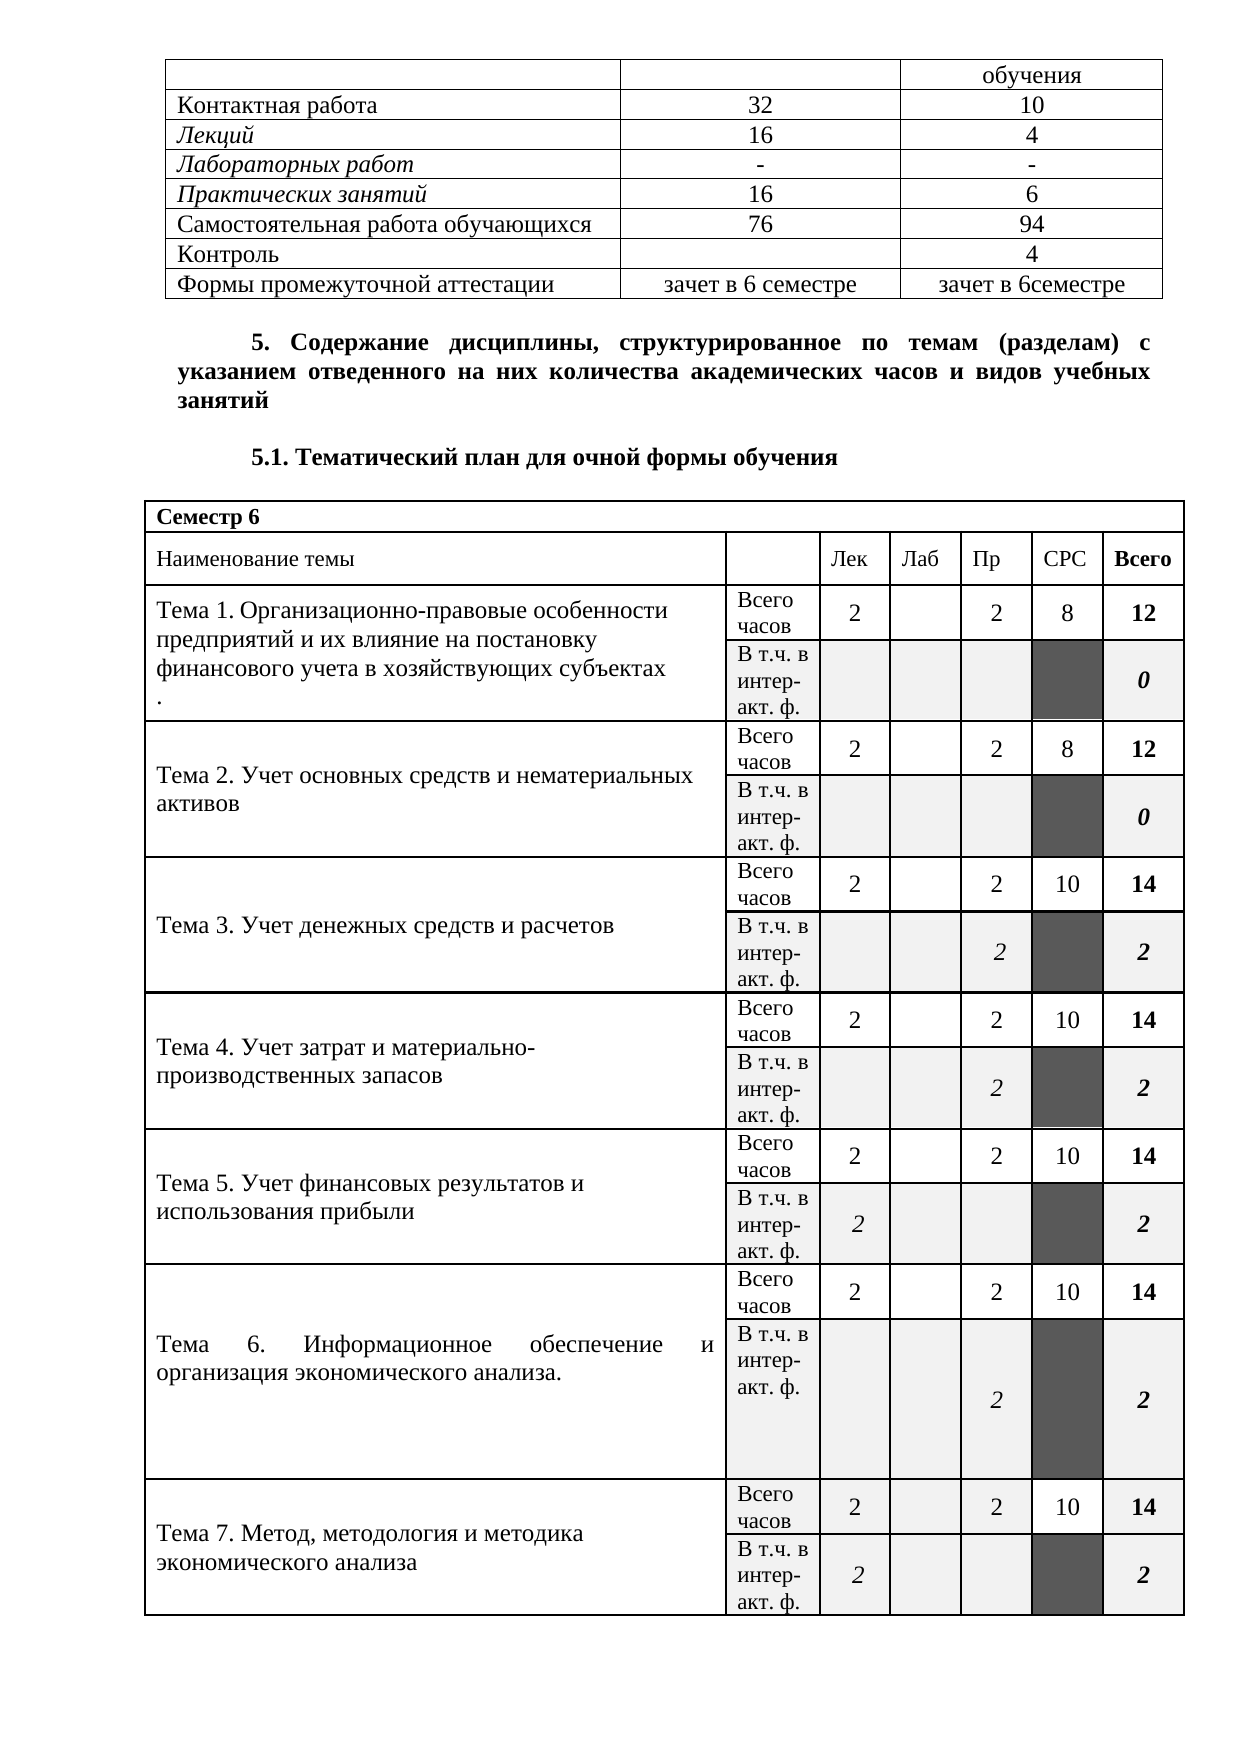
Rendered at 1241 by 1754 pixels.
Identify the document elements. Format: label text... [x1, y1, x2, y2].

table_cell - [621, 150, 900, 178]
table_cell Лекций [166, 120, 620, 148]
table_cell [1033, 1048, 1102, 1127]
table_cell 16 [621, 179, 900, 208]
table_cell [891, 1320, 960, 1478]
table_cell 2 [1104, 1048, 1183, 1127]
table_cell [962, 776, 1031, 856]
table_cell Практических занятий [166, 179, 620, 208]
table_cell В т.ч. в интер-акт. ф. [727, 1320, 819, 1478]
table_cell 10 [1033, 1130, 1102, 1182]
table_cell Формы промежуточной аттестации [166, 269, 620, 297]
table_cell 6 [901, 179, 1162, 208]
table_cell [1033, 913, 1102, 991]
table_cell 10 [901, 90, 1162, 119]
table_cell [891, 722, 960, 774]
table_cell 8 [1033, 586, 1102, 638]
table_cell 2 [962, 586, 1031, 638]
table_header [166, 60, 620, 89]
table_cell 12 [1104, 722, 1183, 774]
table_cell [1033, 1320, 1102, 1478]
table_cell В т.ч. в интер-акт. ф. [727, 913, 819, 991]
table_cell 2 [962, 1048, 1031, 1127]
table_cell Самостоятельная работа обучающихся [166, 209, 620, 238]
table_cell [821, 1320, 889, 1478]
table_cell Тема 3. Учет денежных средств и расчетов [146, 858, 725, 991]
table_cell 2 [1104, 1535, 1183, 1614]
table_cell 2 [962, 722, 1031, 774]
table_cell 2 [962, 1320, 1031, 1478]
table_cell 2 [962, 994, 1031, 1046]
table_cell 16 [621, 120, 900, 148]
table_cell [891, 641, 960, 719]
table_cell Всего [1104, 533, 1183, 584]
table_cell [821, 776, 889, 856]
table_cell 0 [1104, 641, 1183, 719]
table_cell [1033, 1535, 1102, 1614]
table_cell 2 [962, 858, 1031, 910]
table_cell Тема 4. Учет затрат и материально-производственных запасов [146, 994, 725, 1127]
text 5.1. Тематический план для очной формы обучения [177, 442, 1152, 471]
table_cell В т.ч. в интер-акт. ф. [727, 1048, 819, 1127]
table_cell [891, 1535, 960, 1614]
table_cell 2 [821, 994, 889, 1046]
table_cell 14 [1104, 858, 1183, 910]
table_cell 12 [1104, 586, 1183, 638]
table_cell 10 [1033, 1265, 1102, 1318]
table_cell [891, 858, 960, 910]
text 5. Содержание дисциплины, структурированное по темам (разделам) с указанием отведенного на них количества академических часов и видов учебных занятий [177, 327, 1152, 413]
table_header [621, 60, 900, 89]
table_cell зачет в 6 семестре [621, 269, 900, 297]
table_cell [891, 1265, 960, 1318]
table_cell Тема 2. Учет основных средств и нематериальных активов [146, 722, 725, 856]
table_cell Лаб [891, 533, 960, 584]
table_cell Пр [962, 533, 1031, 584]
table_cell Всего часов [727, 994, 819, 1046]
table_cell [962, 641, 1031, 719]
table_cell [821, 913, 889, 991]
table_cell Тема 5. Учет финансовых результатов и использования прибыли [146, 1130, 725, 1263]
table_cell 4 [901, 120, 1162, 148]
table_cell [1033, 1184, 1102, 1263]
table_cell Наименование темы [146, 533, 725, 584]
table_cell 2 [962, 1480, 1031, 1533]
table_cell Всего часов [727, 858, 819, 910]
table_cell зачет в 6семестре [901, 269, 1162, 297]
table_cell [962, 1535, 1031, 1614]
table_cell [891, 776, 960, 856]
table_header Семестр 6 [146, 502, 1183, 531]
table_cell [891, 1184, 960, 1263]
table_cell 10 [1033, 858, 1102, 910]
table_cell 2 [962, 1130, 1031, 1182]
table_cell 4 [901, 239, 1162, 268]
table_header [901, 60, 1162, 89]
table_cell Всего часов [727, 1130, 819, 1182]
table_cell [891, 994, 960, 1046]
table_cell 2 [821, 586, 889, 638]
table_cell 2 [821, 722, 889, 774]
table_cell 8 [1033, 722, 1102, 774]
table_cell В т.ч. в интер-акт. ф. [727, 776, 819, 856]
table_cell 14 [1104, 1130, 1183, 1182]
table_cell 2 [962, 1265, 1031, 1318]
table_cell 2 [821, 1535, 889, 1614]
table_cell В т.ч. в интер-акт. ф. [727, 641, 819, 719]
table_cell [621, 239, 900, 268]
table_cell [1033, 776, 1102, 856]
table_cell 2 [821, 858, 889, 910]
table_cell 10 [1033, 994, 1102, 1046]
table_cell СРС [1033, 533, 1102, 584]
table_cell 14 [1104, 1480, 1183, 1533]
table_cell [891, 1048, 960, 1127]
table_cell [891, 913, 960, 991]
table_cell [727, 1535, 819, 1614]
table_cell 14 [1104, 994, 1183, 1046]
table_cell [891, 1130, 960, 1182]
table_cell 94 [901, 209, 1162, 238]
table_cell 2 [1104, 1184, 1183, 1263]
table_cell Всего часов [727, 1265, 819, 1318]
table_cell [727, 533, 819, 584]
table_cell 0 [1104, 776, 1183, 856]
table_cell Контроль [166, 239, 620, 268]
table_cell 14 [1104, 1265, 1183, 1318]
table_cell 2 [821, 1265, 889, 1318]
table_cell 2 [821, 1184, 889, 1263]
table_cell 32 [621, 90, 900, 119]
table_cell В т.ч. в интер-акт. ф. [727, 1184, 819, 1263]
table_cell - [901, 150, 1162, 178]
table_cell Контактная работа [166, 90, 620, 119]
table_cell 2 [962, 913, 1031, 991]
table_cell 2 [1104, 913, 1183, 991]
table_cell [891, 586, 960, 638]
table_cell Тема 1. Организационно-правовые особенности предприятий и их влияние на постановку финансового учета в хозяйствующих субъектах . [146, 586, 725, 719]
table_cell Тема 7. Метод, методология и методика экономического анализа [146, 1480, 725, 1614]
table_cell [891, 1480, 960, 1533]
table_cell 2 [821, 1480, 889, 1533]
table_cell 10 [1033, 1480, 1102, 1533]
table_cell [1033, 641, 1102, 719]
table_cell Лабораторных работ [166, 150, 620, 178]
table_cell [821, 641, 889, 719]
table_cell Всего часов [727, 586, 819, 638]
table_cell [821, 1048, 889, 1127]
table_cell Лек [821, 533, 889, 584]
table_cell [962, 1184, 1031, 1263]
table_cell 2 [1104, 1320, 1183, 1478]
table_cell Всего часов [727, 722, 819, 774]
table_cell Всего часов [727, 1480, 819, 1533]
table_cell 2 [821, 1130, 889, 1182]
table_cell Тема 6. Информационное обеспечение и организация экономического анализа. [146, 1265, 725, 1478]
table_cell 76 [621, 209, 900, 238]
